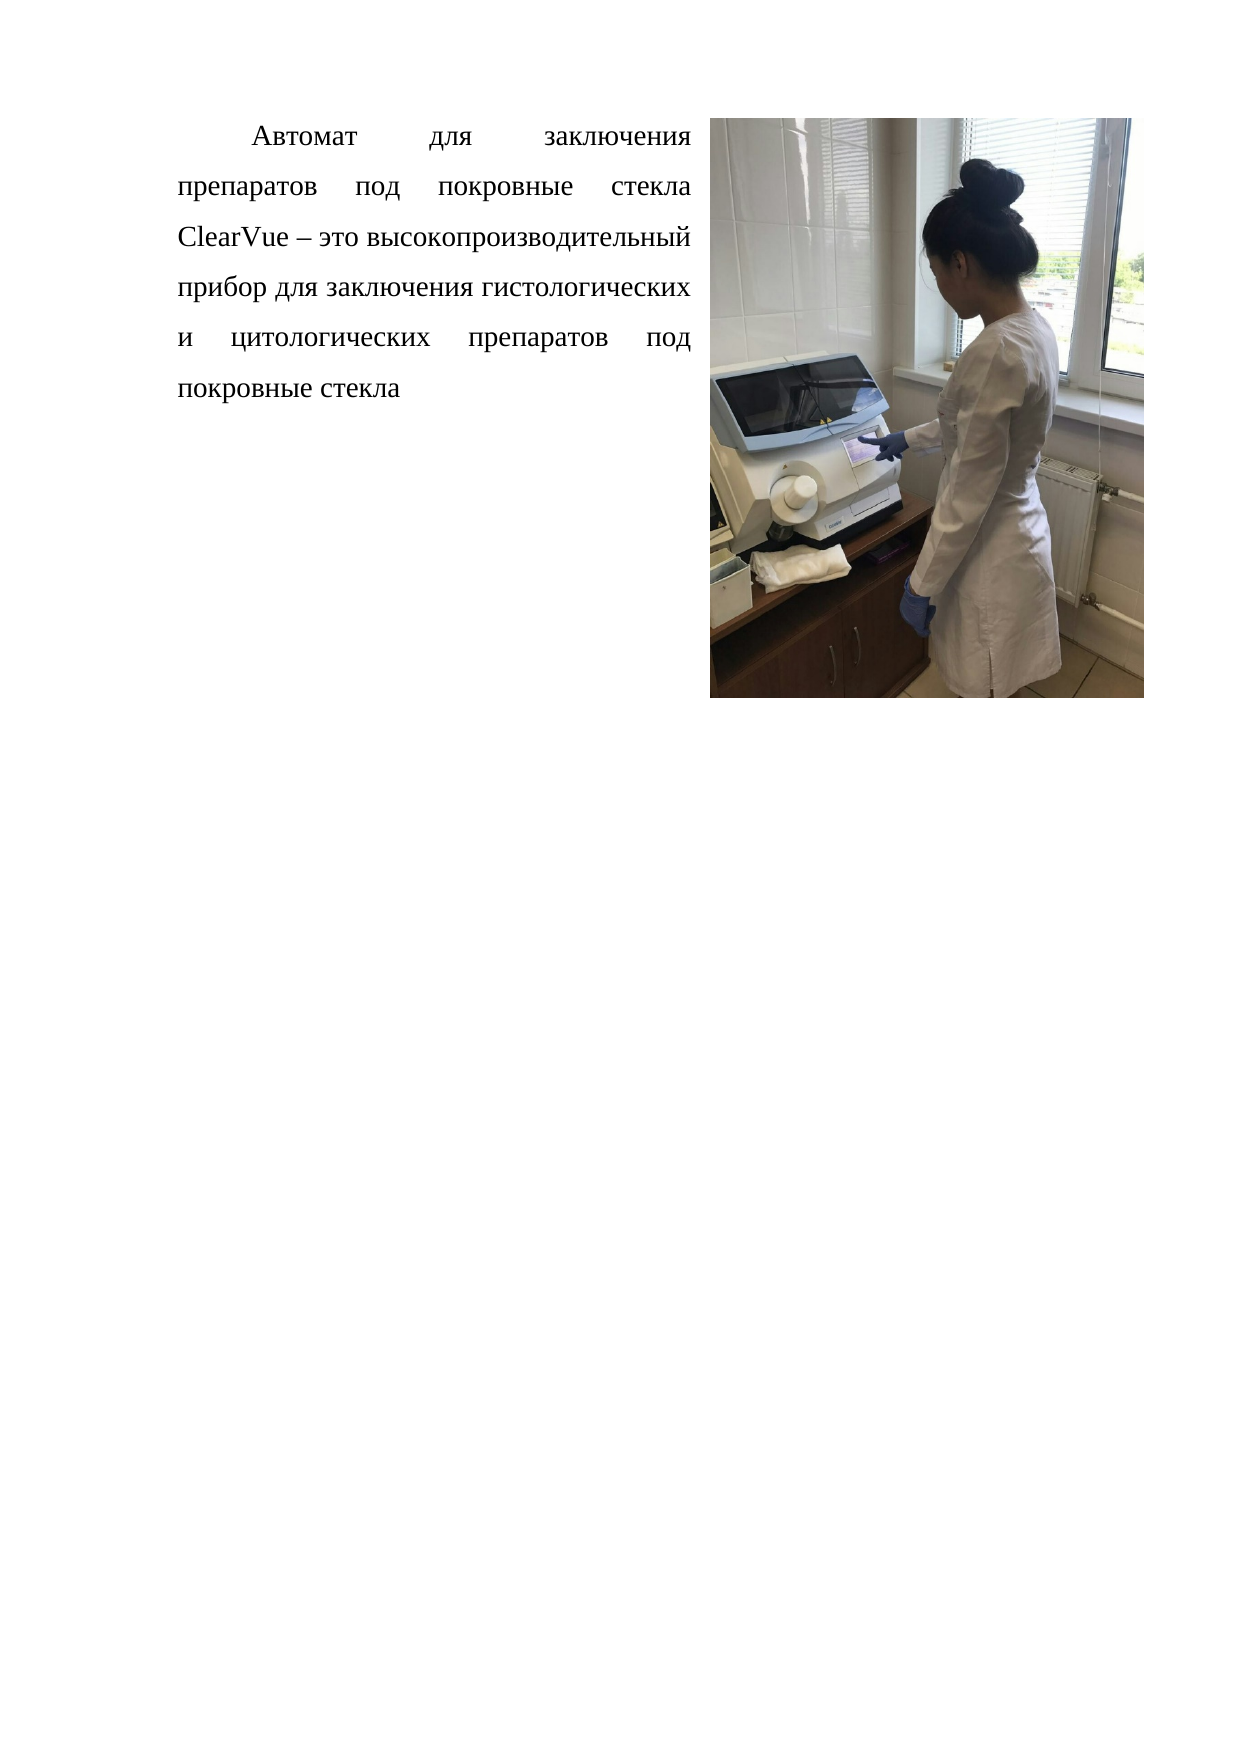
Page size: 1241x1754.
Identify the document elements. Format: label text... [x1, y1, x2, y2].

text Автомат для заключения препаратов под покровные стекла ClearVue – это высокопроизводительный прибор для заключения гистологических и цитологических препаратов под покровные стекла [177, 118, 710, 403]
picture [710, 118, 1144, 698]
